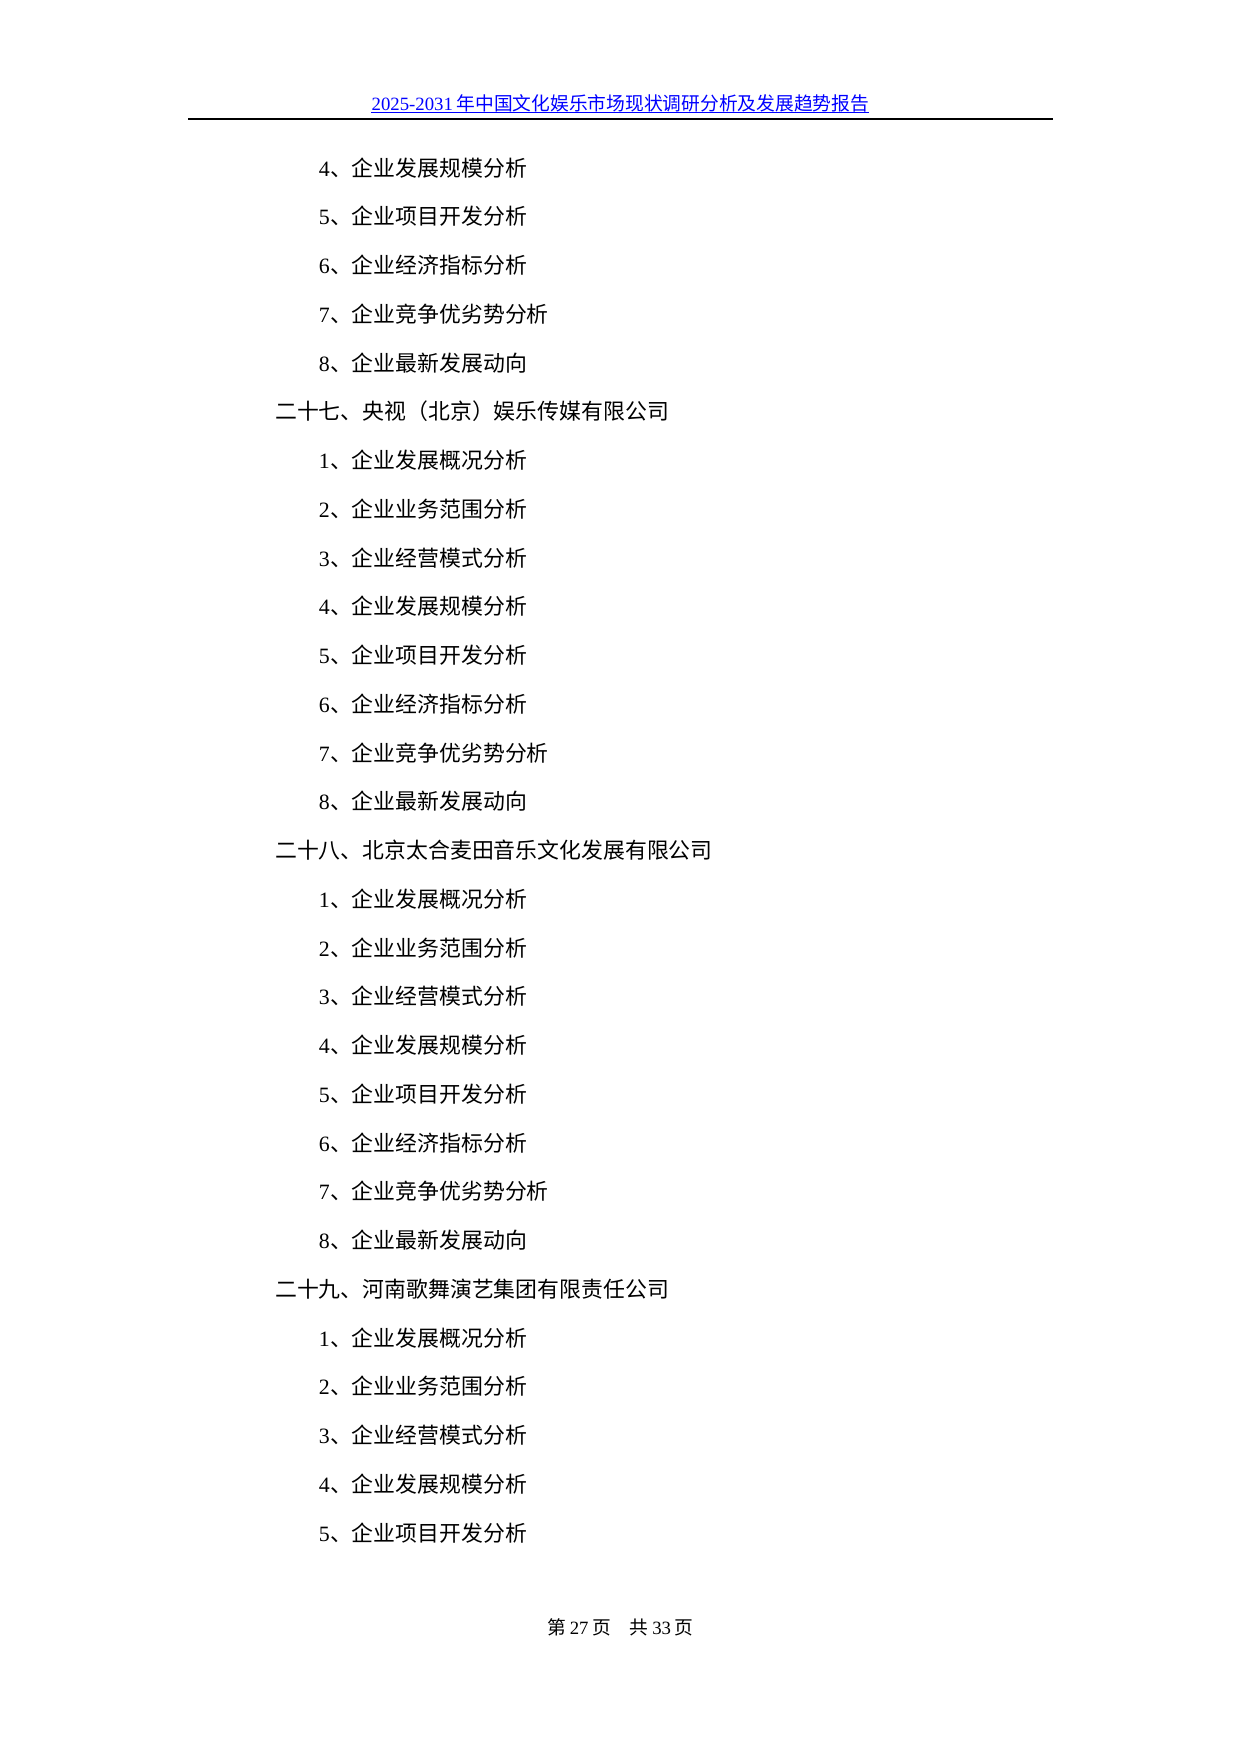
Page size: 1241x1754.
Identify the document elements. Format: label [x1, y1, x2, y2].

text [187, 150, 1053, 1548]
